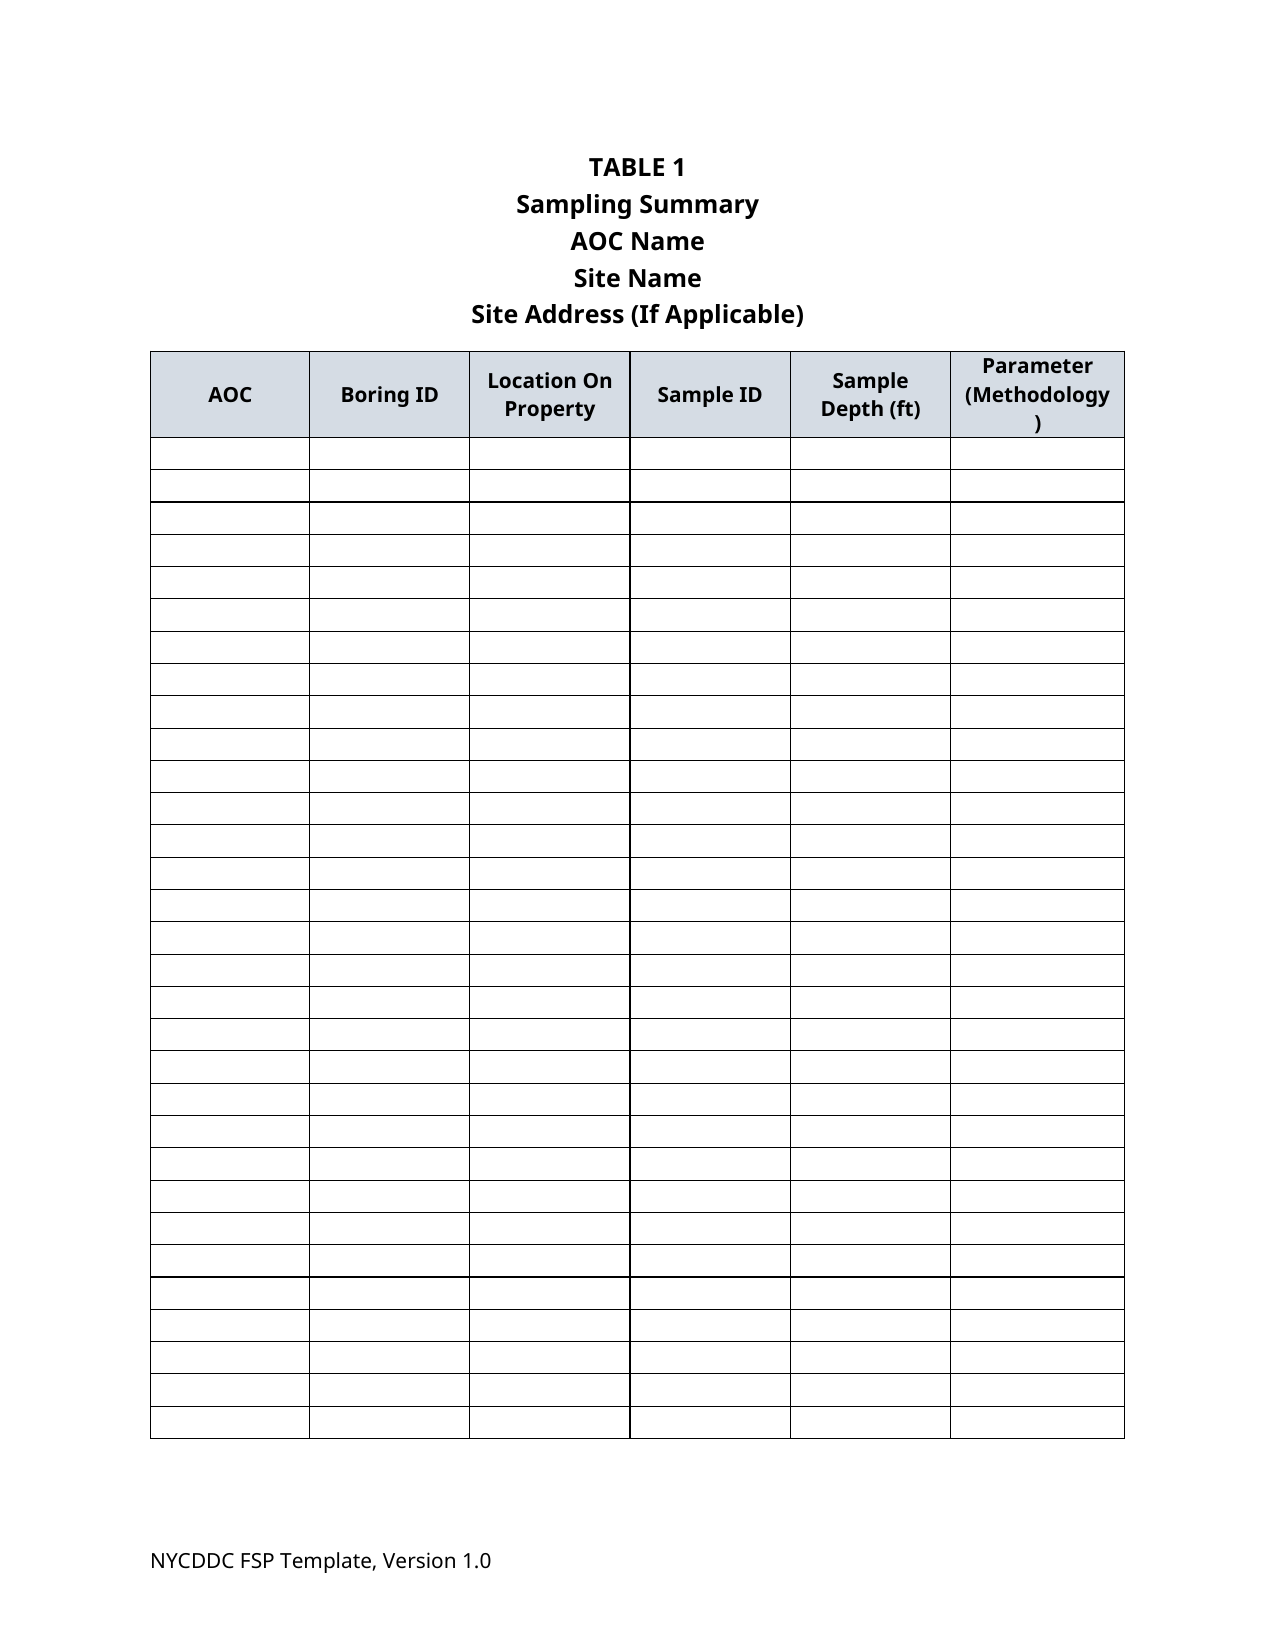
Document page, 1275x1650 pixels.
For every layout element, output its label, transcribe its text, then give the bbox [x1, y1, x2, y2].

table_cell [310, 761, 469, 792]
table_cell [470, 438, 629, 469]
table_cell [310, 1213, 469, 1244]
table_cell [470, 1148, 629, 1179]
table_cell [631, 599, 790, 631]
table_cell [791, 503, 950, 534]
table_cell [631, 503, 790, 534]
table_cell [151, 470, 309, 501]
table_cell [951, 729, 1124, 760]
table_cell [631, 1051, 790, 1083]
table_cell [631, 729, 790, 760]
table_cell [791, 955, 950, 986]
table_cell [310, 858, 469, 889]
table_cell [151, 955, 309, 986]
table_cell [951, 664, 1124, 695]
table_cell [791, 632, 950, 663]
table_cell [791, 1019, 950, 1050]
table_cell [631, 890, 790, 921]
table_cell [470, 729, 629, 760]
table_cell [951, 438, 1124, 469]
table_cell [310, 1051, 469, 1083]
table_cell [470, 696, 629, 727]
table_cell [631, 1374, 790, 1406]
table_cell [791, 1051, 950, 1083]
table_cell [791, 1148, 950, 1179]
table_cell [470, 858, 629, 889]
table_cell [631, 567, 790, 598]
table_cell [470, 1407, 629, 1438]
table_cell [470, 1084, 629, 1115]
table_cell [151, 632, 309, 663]
table_cell [470, 1245, 629, 1276]
table_cell [310, 470, 469, 501]
table_cell [951, 1019, 1124, 1050]
table_cell [470, 503, 629, 534]
table_cell [470, 1310, 629, 1341]
table_cell [310, 729, 469, 760]
table_cell [791, 729, 950, 760]
table_cell [470, 1278, 629, 1309]
table_cell [151, 858, 309, 889]
table_header Location On Property [470, 352, 629, 437]
table_cell [310, 922, 469, 953]
table_cell [791, 1245, 950, 1276]
table_cell [310, 664, 469, 695]
table_cell [310, 1407, 469, 1438]
table_cell [310, 1148, 469, 1179]
table_cell [951, 1116, 1124, 1147]
table_cell [631, 1019, 790, 1050]
text Site Name [150, 260, 1125, 294]
table_cell [951, 987, 1124, 1018]
table_cell [791, 696, 950, 727]
table_cell [791, 535, 950, 566]
table_cell [951, 1374, 1124, 1406]
table_cell [951, 761, 1124, 792]
table_cell [631, 922, 790, 953]
table_cell [631, 1084, 790, 1115]
table_cell [470, 1019, 629, 1050]
text AOC Name [150, 223, 1125, 258]
table_cell [151, 1407, 309, 1438]
table_cell [470, 664, 629, 695]
table_cell [310, 955, 469, 986]
table_cell [310, 1181, 469, 1212]
table_cell [791, 1278, 950, 1309]
table_cell [470, 890, 629, 921]
table_cell [151, 664, 309, 695]
table_cell [951, 567, 1124, 598]
table_cell [791, 987, 950, 1018]
table_cell [951, 825, 1124, 857]
table_cell [791, 890, 950, 921]
table_cell [470, 1213, 629, 1244]
table_cell [951, 890, 1124, 921]
table_cell [951, 535, 1124, 566]
table_cell [470, 1374, 629, 1406]
table_cell [631, 1181, 790, 1212]
table_cell [470, 535, 629, 566]
text Site Address (If Applicable) [150, 297, 1125, 331]
table_cell [151, 1245, 309, 1276]
table_cell [470, 632, 629, 663]
table_cell [310, 1245, 469, 1276]
table_cell [791, 1084, 950, 1115]
table_cell [951, 1213, 1124, 1244]
table_cell [631, 664, 790, 695]
table_cell [151, 922, 309, 953]
table_cell [951, 1181, 1124, 1212]
table_header Sample Depth (ft) [791, 352, 950, 437]
table_cell [951, 1310, 1124, 1341]
table_cell [151, 987, 309, 1018]
table_cell [791, 1407, 950, 1438]
table_cell [470, 1116, 629, 1147]
table_cell [310, 1278, 469, 1309]
table_cell [631, 987, 790, 1018]
text TABLE 1 [150, 150, 1125, 184]
table_cell [310, 503, 469, 534]
table_cell [151, 1278, 309, 1309]
table_cell [151, 1213, 309, 1244]
table_cell [631, 1342, 790, 1373]
table_cell [631, 793, 790, 824]
table_cell [791, 1342, 950, 1373]
text Sampling Summary [150, 187, 1125, 221]
table_cell [791, 567, 950, 598]
table_cell [310, 1310, 469, 1341]
table_cell [151, 696, 309, 727]
table_cell [791, 1116, 950, 1147]
table_cell [951, 1407, 1124, 1438]
table_cell [310, 438, 469, 469]
table_cell [791, 470, 950, 501]
table_cell [791, 761, 950, 792]
table_cell [310, 890, 469, 921]
table_cell [470, 1051, 629, 1083]
table_cell [951, 922, 1124, 953]
table_cell [151, 535, 309, 566]
table_cell [470, 1342, 629, 1373]
table_cell [470, 825, 629, 857]
table_header Boring ID [310, 352, 469, 437]
table_cell [310, 1084, 469, 1115]
table_cell [791, 438, 950, 469]
table_cell [470, 761, 629, 792]
table_cell [631, 1213, 790, 1244]
table_cell [951, 1278, 1124, 1309]
table_cell [151, 1374, 309, 1406]
table_cell [631, 632, 790, 663]
table_cell [951, 1342, 1124, 1373]
table_cell [310, 1019, 469, 1050]
table_cell [631, 470, 790, 501]
table_cell [151, 890, 309, 921]
table_cell [791, 599, 950, 631]
table_cell [470, 470, 629, 501]
table_cell [151, 1084, 309, 1115]
table_cell [151, 761, 309, 792]
table_cell [470, 922, 629, 953]
table_cell [791, 1181, 950, 1212]
table_cell [951, 1051, 1124, 1083]
table_cell [310, 987, 469, 1018]
table_cell [470, 1181, 629, 1212]
table_cell [951, 955, 1124, 986]
table_cell [310, 599, 469, 631]
table_cell [310, 696, 469, 727]
table_cell [951, 470, 1124, 501]
table_cell [631, 1245, 790, 1276]
table_cell [631, 1407, 790, 1438]
table_cell [470, 955, 629, 986]
table_cell [151, 1019, 309, 1050]
table_cell [951, 1148, 1124, 1179]
table_cell [151, 1051, 309, 1083]
table_cell [631, 955, 790, 986]
table_cell [151, 793, 309, 824]
table_cell [791, 664, 950, 695]
table_cell [310, 793, 469, 824]
table_cell [791, 825, 950, 857]
table_cell [631, 1148, 790, 1179]
table_cell [310, 825, 469, 857]
table_cell [791, 1374, 950, 1406]
table_header Parameter (Methodology) [951, 352, 1124, 437]
table_header Sample ID [631, 352, 790, 437]
table_cell [310, 535, 469, 566]
table_cell [631, 761, 790, 792]
table_cell [951, 1084, 1124, 1115]
table_cell [631, 438, 790, 469]
table_cell [151, 503, 309, 534]
table_cell [470, 599, 629, 631]
table_cell [310, 1374, 469, 1406]
table_cell [951, 793, 1124, 824]
table_cell [631, 825, 790, 857]
table_cell [631, 696, 790, 727]
table_cell [151, 729, 309, 760]
table_cell [151, 1310, 309, 1341]
table_cell [791, 1310, 950, 1341]
table_cell [951, 696, 1124, 727]
table_cell [951, 858, 1124, 889]
table_cell [631, 1116, 790, 1147]
table_cell [310, 632, 469, 663]
table_cell [951, 632, 1124, 663]
table_cell [951, 1245, 1124, 1276]
table_cell [631, 858, 790, 889]
table_cell [470, 567, 629, 598]
table_cell [151, 1148, 309, 1179]
table_cell [310, 1342, 469, 1373]
table_cell [631, 1310, 790, 1341]
table_cell [791, 1213, 950, 1244]
table_cell [791, 922, 950, 953]
table_cell [791, 793, 950, 824]
table_header AOC [151, 352, 309, 437]
table_cell [791, 858, 950, 889]
table_cell [470, 987, 629, 1018]
table_cell [151, 438, 309, 469]
table_cell [310, 1116, 469, 1147]
table_cell [470, 793, 629, 824]
table_cell [951, 503, 1124, 534]
table_cell [631, 1278, 790, 1309]
table_cell [151, 1116, 309, 1147]
table_cell [310, 567, 469, 598]
table_cell [631, 535, 790, 566]
table_cell [151, 567, 309, 598]
table_cell [151, 825, 309, 857]
table_cell [951, 599, 1124, 631]
table_cell [151, 1342, 309, 1373]
table_cell [151, 599, 309, 631]
table_cell [151, 1181, 309, 1212]
